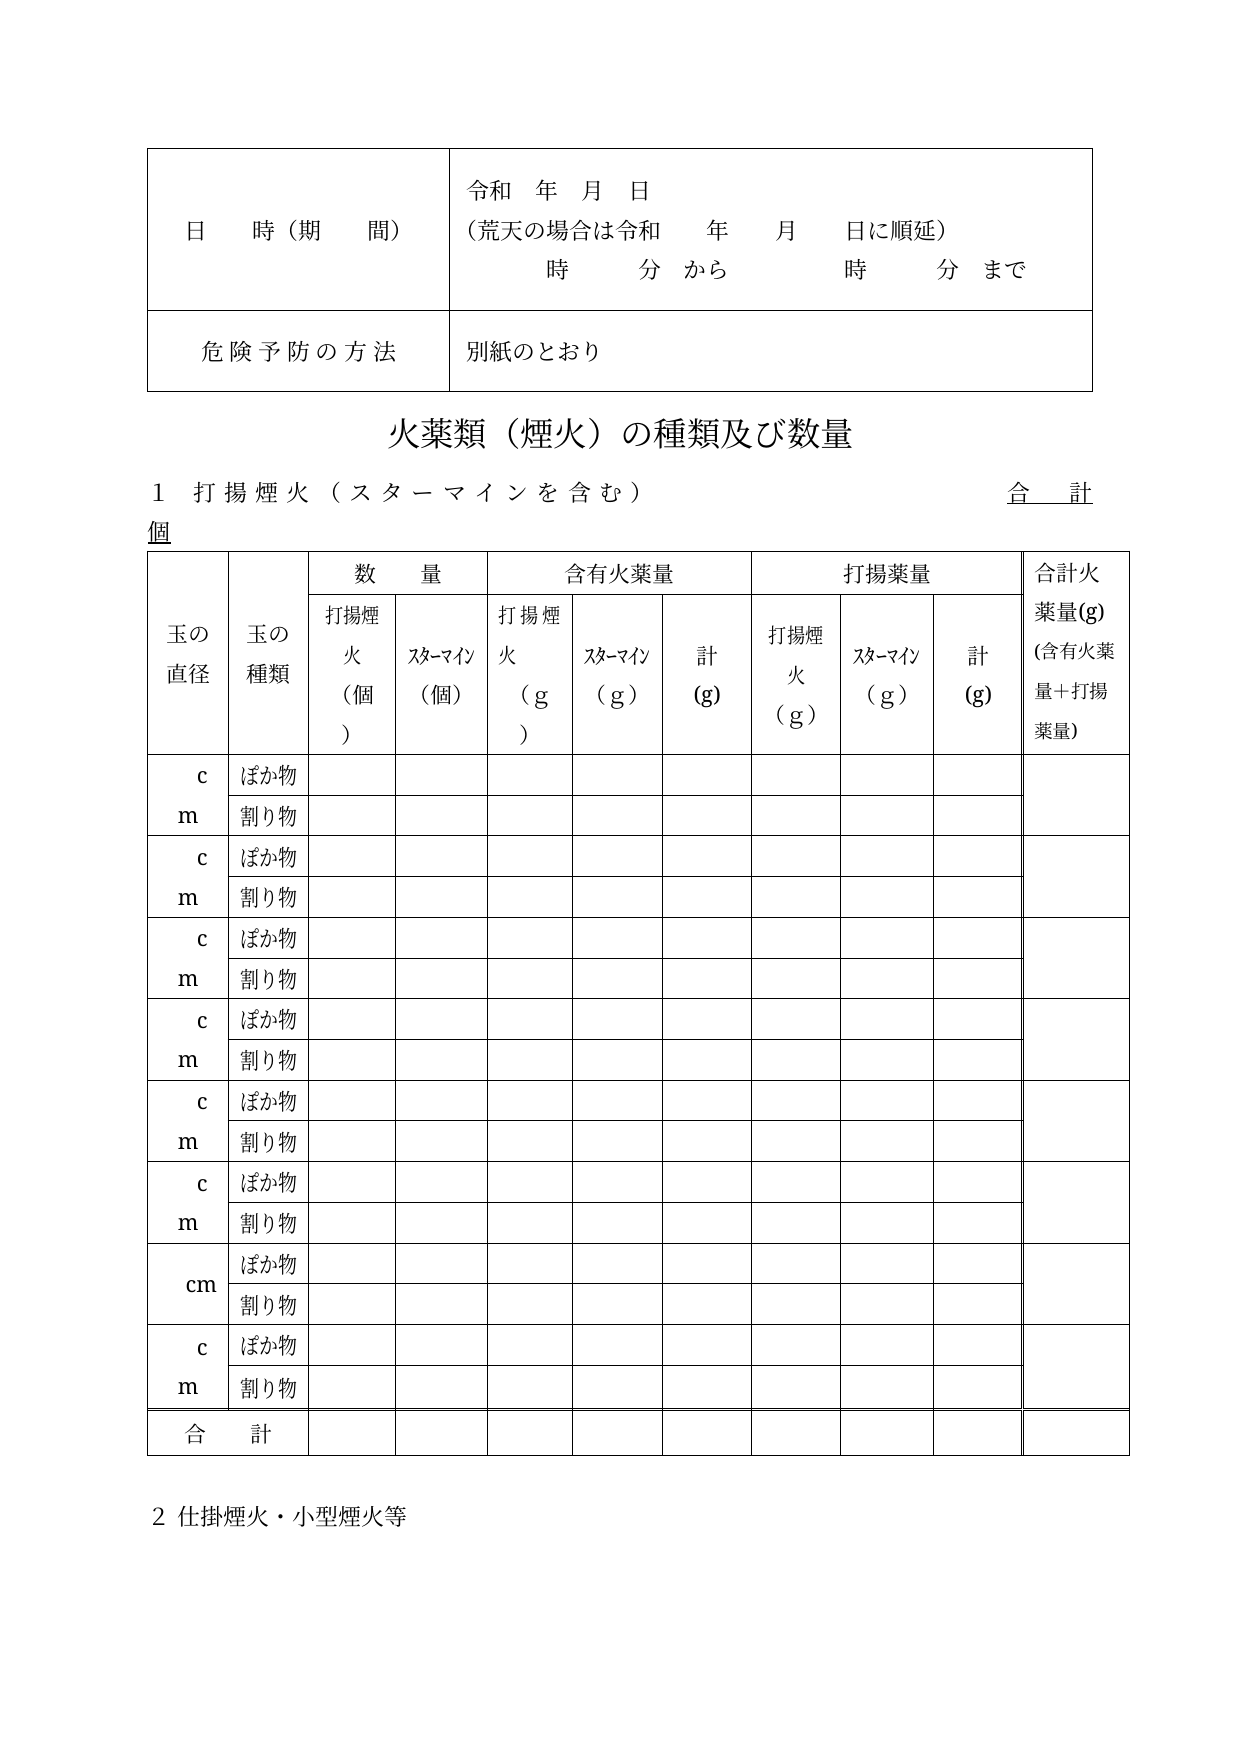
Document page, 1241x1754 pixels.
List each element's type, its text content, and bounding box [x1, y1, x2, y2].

table_cell 危険予防の方法 [148, 311, 449, 391]
table_cell [309, 1040, 395, 1080]
table_cell [309, 1325, 395, 1365]
table_cell [309, 755, 395, 794]
table_cell 計 (g) [934, 595, 1021, 754]
table_cell [841, 1411, 933, 1455]
table_cell 割り物 [229, 877, 308, 917]
table_cell [934, 1081, 1021, 1120]
table_cell [934, 836, 1021, 876]
table_cell [396, 1284, 487, 1324]
table_cell [934, 877, 1021, 917]
table_cell [396, 1411, 487, 1455]
table_cell [752, 999, 840, 1039]
table_cell [573, 1040, 662, 1080]
table_cell [752, 1244, 840, 1283]
table_cell [488, 1244, 572, 1283]
table_cell [663, 1284, 751, 1324]
table_cell [1024, 1081, 1129, 1161]
table_cell [488, 918, 572, 957]
table_cell [841, 796, 933, 835]
table_cell [396, 918, 487, 957]
table_cell [934, 1284, 1021, 1324]
table_cell ぽか物 [229, 755, 308, 794]
table_cell ぽか物 [229, 1325, 308, 1365]
table_cell ぽか物 [229, 1162, 308, 1202]
table_cell 割り物 [229, 1040, 308, 1080]
table_cell [309, 1244, 395, 1283]
table_cell [573, 1284, 662, 1324]
table_cell [573, 1244, 662, 1283]
table_cell ぽか物 [229, 1244, 308, 1283]
table_cell [396, 1244, 487, 1283]
table_cell [396, 1121, 487, 1161]
table_cell [752, 1162, 840, 1202]
table_cell [934, 1244, 1021, 1283]
table_cell [841, 1244, 933, 1283]
table_cell [309, 1284, 395, 1324]
table_cell 日 時（期 間） [148, 149, 449, 310]
table_cell [573, 959, 662, 998]
table_cell [396, 1040, 487, 1080]
table_cell [488, 999, 572, 1039]
table_cell [309, 1081, 395, 1120]
table_cell [488, 1040, 572, 1080]
table_cell [573, 755, 662, 794]
table_cell [1024, 1244, 1129, 1324]
table_cell [396, 1366, 487, 1408]
table_cell [488, 1284, 572, 1324]
table_cell [488, 959, 572, 998]
table_cell [663, 755, 751, 794]
table_cell [934, 755, 1021, 794]
table_cell [934, 999, 1021, 1039]
table_cell [573, 1411, 662, 1455]
table_cell 割り物 [229, 796, 308, 835]
table_cell [934, 1366, 1021, 1408]
table_cell [841, 836, 933, 876]
table_cell [663, 1162, 751, 1202]
table_cell 打揚煙火 （ｇ） [752, 595, 840, 754]
table_cell cm [148, 755, 228, 835]
table_cell ぽか物 [229, 999, 308, 1039]
table_cell [752, 1325, 840, 1365]
text ２ 仕掛煙火・小型煙火等 [148, 1496, 1092, 1535]
table_header 合計火薬量(g) (含有火薬量＋打揚薬量) [1024, 552, 1129, 754]
table_cell [752, 1284, 840, 1324]
table_cell [663, 796, 751, 835]
table_cell ぽか物 [229, 1081, 308, 1120]
table_cell [309, 1121, 395, 1161]
table_cell [934, 1040, 1021, 1080]
table_cell [752, 959, 840, 998]
table_cell [752, 755, 840, 794]
table_cell [1024, 918, 1129, 998]
table_cell ｽﾀｰﾏｲﾝ （個） [396, 595, 487, 754]
table_cell [573, 1121, 662, 1161]
table_cell [663, 1325, 751, 1365]
table_cell cm [148, 836, 228, 917]
table_cell [396, 1081, 487, 1120]
table_cell [663, 918, 751, 957]
table_cell [1024, 999, 1129, 1080]
table_cell [934, 918, 1021, 957]
table_header 数 量 [309, 552, 487, 594]
table_cell [573, 1203, 662, 1243]
table_cell [396, 1203, 487, 1243]
table_cell [488, 755, 572, 794]
table_cell [663, 999, 751, 1039]
table_cell [934, 1162, 1021, 1202]
table_cell [309, 999, 395, 1039]
table_cell [309, 1411, 395, 1455]
table_cell [752, 1366, 840, 1408]
table_cell [663, 1411, 751, 1455]
table_cell [841, 1203, 933, 1243]
table_cell [309, 959, 395, 998]
table_cell [309, 1162, 395, 1202]
table_cell [488, 1411, 572, 1455]
table_cell [663, 877, 751, 917]
table_cell [1024, 1162, 1129, 1243]
table_cell [841, 999, 933, 1039]
table_cell [663, 1366, 751, 1408]
table_cell [752, 1081, 840, 1120]
table_cell [752, 918, 840, 957]
table_cell [841, 1284, 933, 1324]
table_cell [488, 1081, 572, 1120]
table_cell [309, 1203, 395, 1243]
table_cell [1024, 1325, 1129, 1408]
table_cell [841, 959, 933, 998]
table_cell [396, 999, 487, 1039]
table_cell [841, 1081, 933, 1120]
table_cell [934, 959, 1021, 998]
table_cell cm [148, 1162, 228, 1243]
table_cell [573, 836, 662, 876]
table_cell 別紙のとおり [450, 311, 1092, 391]
table_header 玉の 種類 [229, 552, 308, 754]
table_cell [573, 877, 662, 917]
table_cell [1024, 1411, 1129, 1455]
table_cell 令和 年 月 日 （荒天の場合は令和 年 月 日に順延） 時 分 から 時 分 まで [450, 149, 1092, 310]
table_cell [752, 1040, 840, 1080]
table_cell [663, 1081, 751, 1120]
table_cell [752, 836, 840, 876]
table_cell 割り物 [229, 1284, 308, 1324]
table_header 打揚薬量 [752, 552, 1021, 594]
table_cell [309, 1366, 395, 1408]
table_cell cm [148, 1081, 228, 1161]
table_cell [488, 877, 572, 917]
table_cell ｽﾀｰﾏｲﾝ （ｇ） [841, 595, 933, 754]
table_cell [934, 1411, 1021, 1455]
table_cell [841, 1325, 933, 1365]
table_cell [488, 1366, 572, 1408]
table_cell [309, 836, 395, 876]
table_cell [396, 1325, 487, 1365]
table_cell cm [148, 999, 228, 1080]
table_cell [663, 1203, 751, 1243]
table_cell [573, 1325, 662, 1365]
table_cell [573, 1366, 662, 1408]
table_cell [841, 755, 933, 794]
table_cell [752, 1411, 840, 1455]
table_cell [752, 1203, 840, 1243]
table_cell [573, 796, 662, 835]
table_cell [396, 877, 487, 917]
table_cell [752, 796, 840, 835]
table_cell [396, 755, 487, 794]
table_cell [841, 1121, 933, 1161]
table_cell 合 計 [148, 1411, 308, 1455]
table_cell 割り物 [229, 1203, 308, 1243]
table_cell [841, 877, 933, 917]
table_header 含有火薬量 [488, 552, 751, 594]
table_cell [573, 918, 662, 957]
table_cell [309, 877, 395, 917]
table_cell [663, 959, 751, 998]
table_cell [396, 959, 487, 998]
table_cell [841, 918, 933, 957]
table_cell [1024, 836, 1129, 917]
table_cell cm [148, 1325, 228, 1408]
table_cell [488, 796, 572, 835]
table_cell [573, 1162, 662, 1202]
table_cell [309, 918, 395, 957]
table_cell [934, 1121, 1021, 1161]
table_cell ぽか物 [229, 918, 308, 957]
table_cell [934, 796, 1021, 835]
table_cell [841, 1040, 933, 1080]
table_cell 打揚煙火 （個） [309, 595, 395, 754]
table_cell [488, 1325, 572, 1365]
table_cell [663, 1244, 751, 1283]
table_cell 打揚煙火 （ｇ） [488, 595, 572, 754]
table_cell ぽか物 [229, 836, 308, 876]
table_cell 計 (g) [663, 595, 751, 754]
text 火薬類（煙火）の種類及び数量 [148, 392, 1092, 471]
table_cell 割り物 [229, 1366, 308, 1408]
table_cell [309, 796, 395, 835]
table_cell ｽﾀｰﾏｲﾝ （ｇ） [573, 595, 662, 754]
table_cell [663, 1040, 751, 1080]
table_header 玉の 直径 [148, 552, 228, 754]
table_cell [396, 1162, 487, 1202]
table_cell [1024, 755, 1129, 835]
table_cell cm [148, 918, 228, 998]
table_cell [488, 1121, 572, 1161]
table_cell 割り物 [229, 959, 308, 998]
table_cell [752, 877, 840, 917]
table_cell [488, 1203, 572, 1243]
table_cell [488, 836, 572, 876]
table_cell [396, 836, 487, 876]
table_cell [573, 999, 662, 1039]
table_cell [752, 1121, 840, 1161]
table_cell [934, 1325, 1021, 1365]
table_cell [396, 796, 487, 835]
text １ 打揚煙火（スターマインを含む） 合 計 個 [148, 471, 1092, 551]
table_cell [841, 1366, 933, 1408]
table_cell [934, 1203, 1021, 1243]
table_cell [488, 1162, 572, 1202]
table_cell [841, 1162, 933, 1202]
table_cell 割り物 [229, 1121, 308, 1161]
table_cell cm [148, 1244, 228, 1324]
table_cell [663, 1121, 751, 1161]
table_cell [573, 1081, 662, 1120]
table_cell [663, 836, 751, 876]
